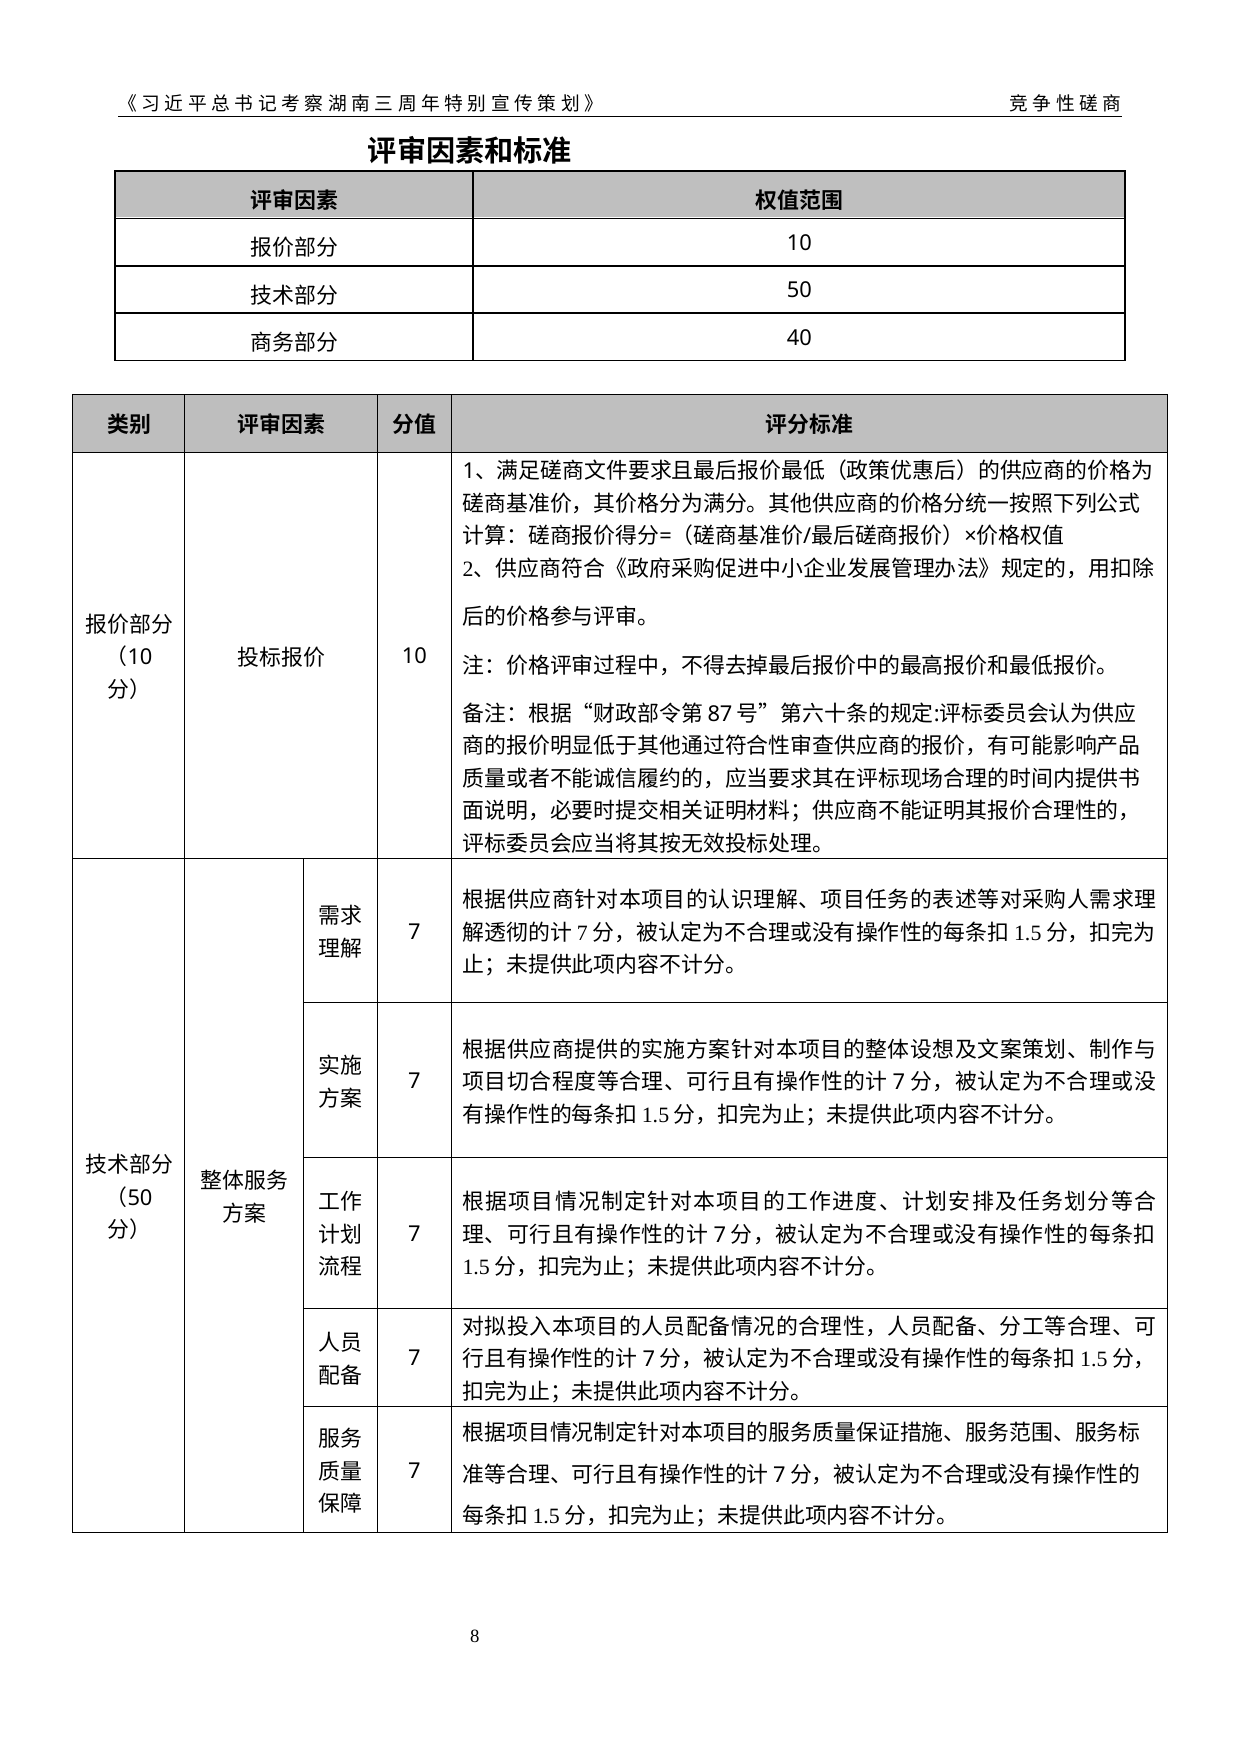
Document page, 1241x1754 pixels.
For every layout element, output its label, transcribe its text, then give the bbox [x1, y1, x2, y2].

table_cell 10 [378, 453, 451, 858]
table_cell 7 [378, 1003, 451, 1157]
table_header 权值范围 [474, 172, 1124, 217]
table_cell 报价部分 [116, 219, 472, 265]
text 评审因素和标准 [118, 124, 1122, 170]
table_header 类别 [73, 395, 184, 452]
table_cell 工作计划流程 [304, 1158, 377, 1307]
table_cell 根据项目情况制定针对本项目的服务质量保证措施、服务范围、服务标准等合理、可行且有操作性的计7分，被认定为不合理或没有操作性的每条扣1.5分，扣完为止；未提供此项内容不计分。 [452, 1407, 1167, 1532]
table_cell 7 [378, 1407, 451, 1532]
table_header 分值 [378, 395, 451, 452]
table_header 评分标准 [452, 395, 1167, 452]
table_cell 整体服务方案 [185, 859, 303, 1532]
table_cell 10 [474, 219, 1124, 265]
table_cell 对拟投入本项目的人员配备情况的合理性，人员配备、分工等合理、可行且有操作性的计7分，被认定为不合理或没有操作性的每条扣1.5分，扣完为止；未提供此项内容不计分。 [452, 1309, 1167, 1406]
table_cell 50 [474, 267, 1124, 312]
table_cell 7 [378, 1309, 451, 1406]
table_cell 7 [378, 859, 451, 1002]
table_cell 实施方案 [304, 1003, 377, 1157]
table_cell 40 [474, 314, 1124, 360]
table_cell 报价部分 （10分） [73, 453, 184, 858]
table_cell 根据项目情况制定针对本项目的工作进度、计划安排及任务划分等合理、可行且有操作性的计7分，被认定为不合理或没有操作性的每条扣1.5分，扣完为止；未提供此项内容不计分。 [452, 1158, 1167, 1307]
table_header 评审因素 [185, 395, 377, 452]
table_cell 1、满足磋商文件要求且最后报价最低（政策优惠后）的供应商的价格为磋商基准价，其价格分为满分。其他供应商的价格分统一按照下列公式计算：磋商报价得分=（磋商基准价/最后磋商报价）×价格权值 2、供应商符合《政府采购促进中小企业发展管理办法》规定的，用扣除后的价格参与评审。 注：价格评审过程中，不得去掉最后报价中的最高报价和最低报价。 备注：根据“财政部令第87号”第六十条的规定:评标委员会认为供应商的报价明显低于其他通过符合性审查供应商的报价，有可能影响产品质量或者不能诚信履约的，应当要求其在评标现场合理的时间内提供书面说明，必要时提交相关证明材料；供应商不能证明其报价合理性的，评标委员会应当将其按无效投标处理。 [452, 453, 1167, 858]
table_cell 人员配备 [304, 1309, 377, 1406]
table_cell 商务部分 [116, 314, 472, 360]
table_cell 投标报价 [185, 453, 377, 858]
table_cell 技术部分 [116, 267, 472, 312]
table_cell 根据供应商针对本项目的认识理解、项目任务的表述等对采购人需求理解透彻的计7分，被认定为不合理或没有操作性的每条扣1.5分，扣完为止；未提供此项内容不计分。 [452, 859, 1167, 1002]
table_cell 服务质量保障 [304, 1407, 377, 1532]
table_cell 技术部分 （50分） [73, 859, 184, 1532]
table_header 评审因素 [116, 172, 472, 217]
table_cell 根据供应商提供的实施方案针对本项目的整体设想及文案策划、制作与项目切合程度等合理、可行且有操作性的计7分，被认定为不合理或没有操作性的每条扣1.5分，扣完为止；未提供此项内容不计分。 [452, 1003, 1167, 1157]
table_cell 7 [378, 1158, 451, 1307]
table_cell 需求理解 [304, 859, 377, 1002]
